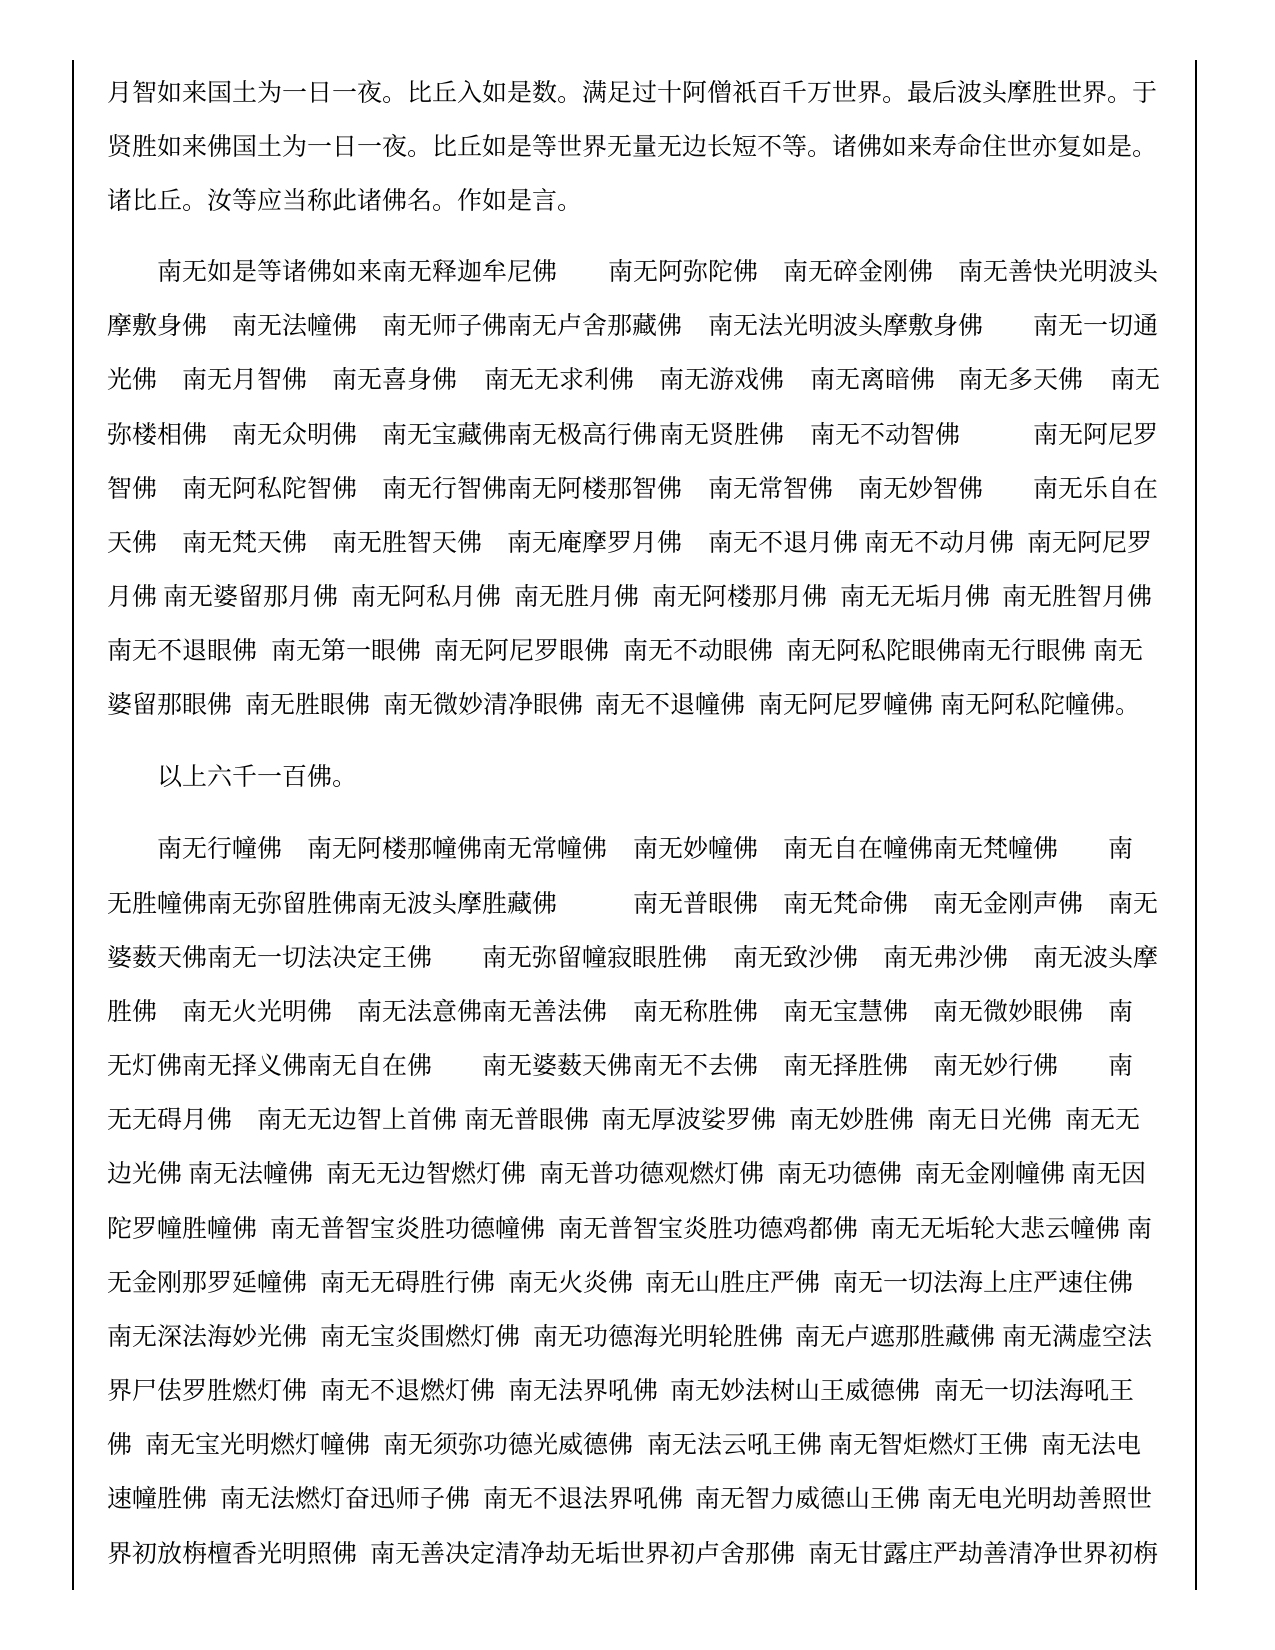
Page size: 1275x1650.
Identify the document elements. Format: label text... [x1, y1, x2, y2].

text 南无如是等诸佛如来 南无释迦牟尼佛 南无阿弥陀佛 南无碎金刚佛 南无善快光明波头摩敷身佛 南无法幢佛 南无师子佛 南无卢舍那藏佛 南无法光明波头摩敷身佛 南无一切通光佛 南无月智佛 南无喜身佛 南无无求利佛 南无游戏佛 南无离暗佛 南无多天佛 南无弥楼相佛 南无众明佛 南无宝藏佛 南无极高行佛 南无贤胜佛 南无不动智佛 南无阿尼罗智佛 南无阿私陀智佛 南无行智佛 南无阿楼那智佛 南无常智佛 南无妙智佛 南无乐自在天佛 南无梵天佛 南无胜智天佛 南无庵摩罗月佛 南无不退月佛 南无不动月佛 南无阿尼罗月佛 南无婆留那月佛 南无阿私月佛 南无胜月佛 南无阿楼那月佛 南无无垢月佛 南无胜智月佛 南无不退眼佛 南无第一眼佛 南无阿尼罗眼佛 南无不动眼佛 南无阿私陀眼佛南无行眼佛 南无婆留那眼佛 南无胜眼佛 南无微妙清净眼佛 南无不退幢佛 南无阿尼罗幢佛 南无阿私陀幢佛。 [107, 252, 1160, 721]
text 以上六千一百佛。 [157, 756, 1195, 792]
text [107, 829, 1159, 1569]
text 月智如来国土为一日一夜。比丘入如是数。满足过十阿僧祇百千万世界。最后波头摩胜世界。于贤胜如来佛国土为一日一夜。比丘如是等世界无量无边长短不等。诸佛如来寿命住世亦复如是。诸比丘。汝等应当称此诸佛名。作如是言。 [107, 73, 1159, 217]
